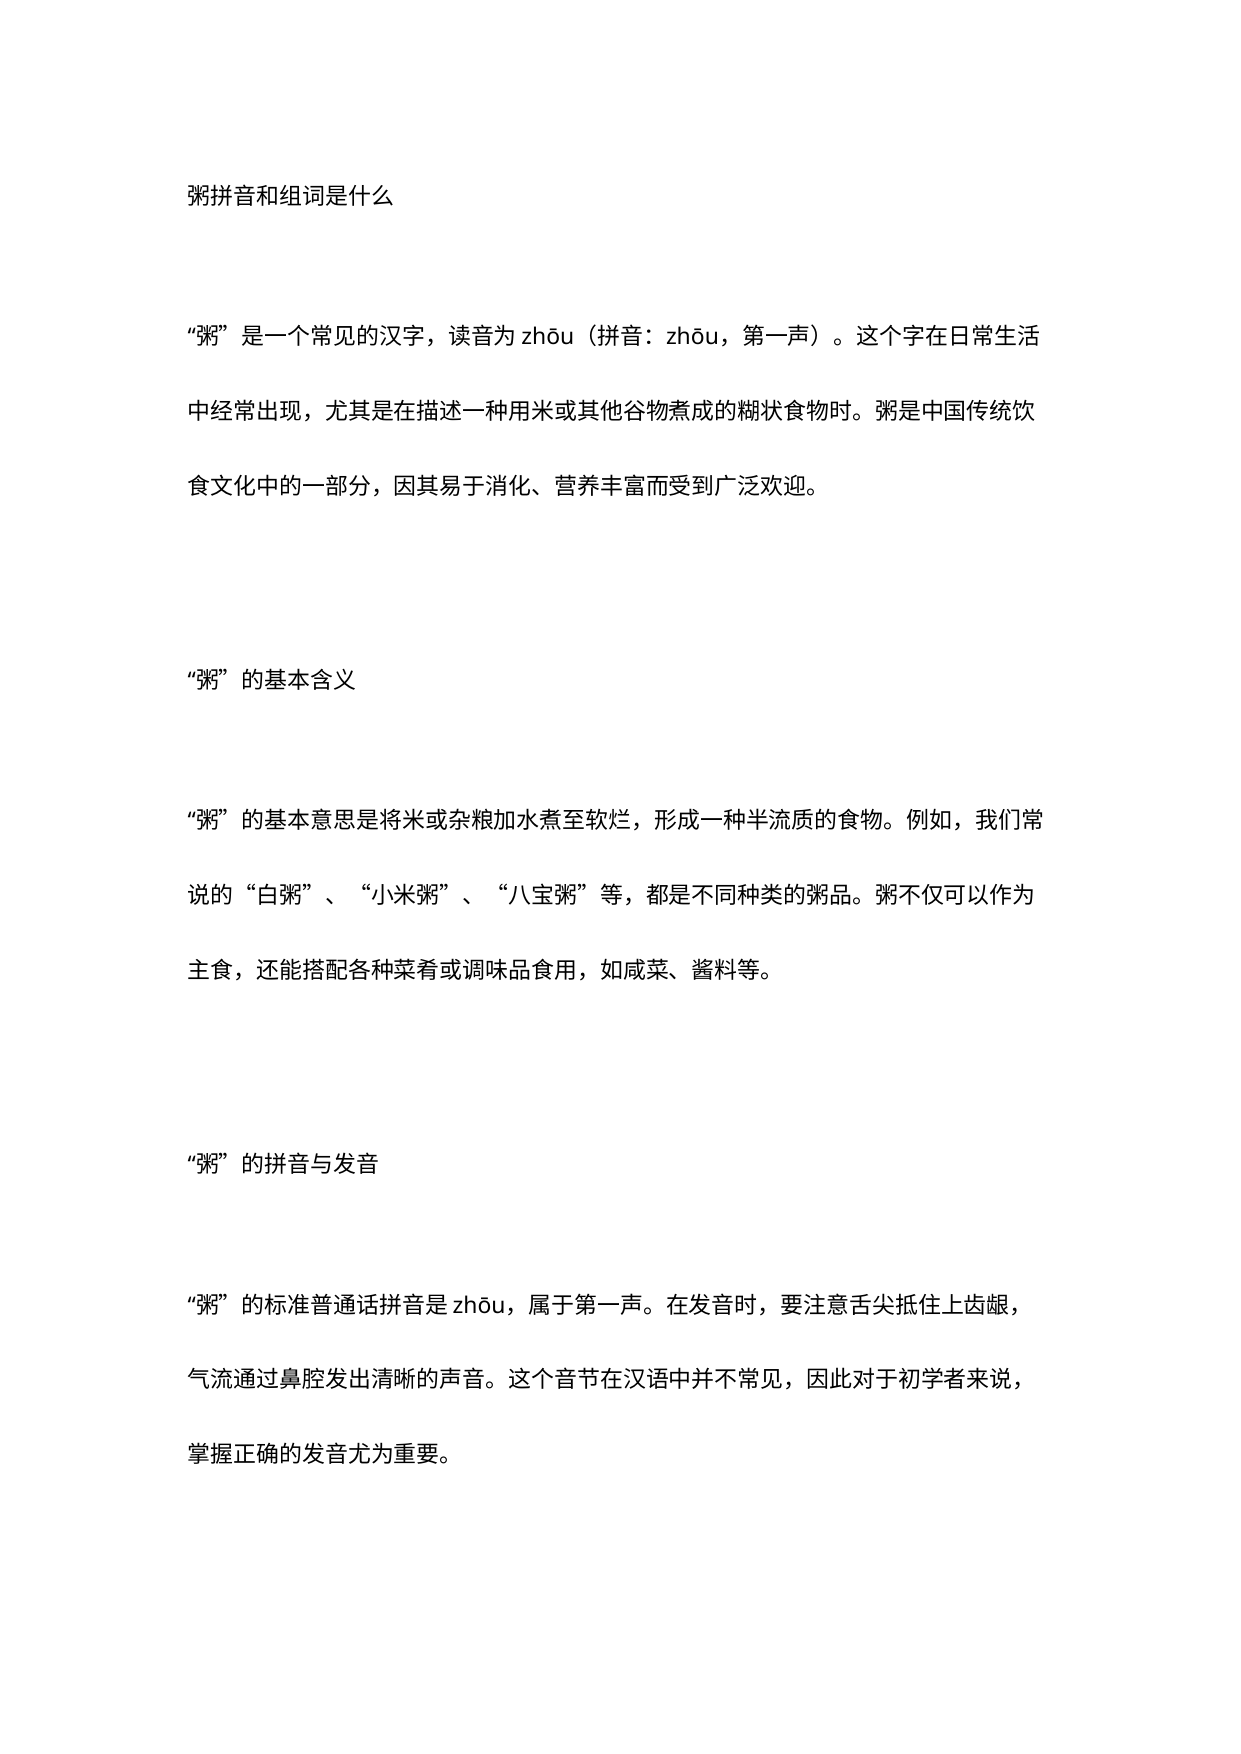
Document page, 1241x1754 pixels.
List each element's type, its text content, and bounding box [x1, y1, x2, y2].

text “粥”的拼音与发音 [187, 1130, 1053, 1195]
text 粥拼音和组词是什么 [187, 162, 1053, 227]
text “粥”的标准普通话拼音是zhōu，属于第一声。在发音时，要注意舌尖抵住上齿龈，气流通过鼻腔发出清晰的声音。这个音节在汉语中并不常见，因此对于初学者来说，掌握正确的发音尤为重要。 [187, 1271, 1053, 1485]
text “粥”的基本意思是将米或杂粮加水煮至软烂，形成一种半流质的食物。例如，我们常说的“白粥”、“小米粥”、“八宝粥”等，都是不同种类的粥品。粥不仅可以作为主食，还能搭配各种菜肴或调味品食用，如咸菜、酱料等。 [187, 787, 1053, 1001]
text “粥”是一个常见的汉字，读音为zhōu（拼音：zhōu，第一声）。这个字在日常生活中经常出现，尤其是在描述一种用米或其他谷物煮成的糊状食物时。粥是中国传统饮食文化中的一部分，因其易于消化、营养丰富而受到广泛欢迎。 [187, 302, 1053, 517]
text “粥”的基本含义 [187, 646, 1053, 711]
